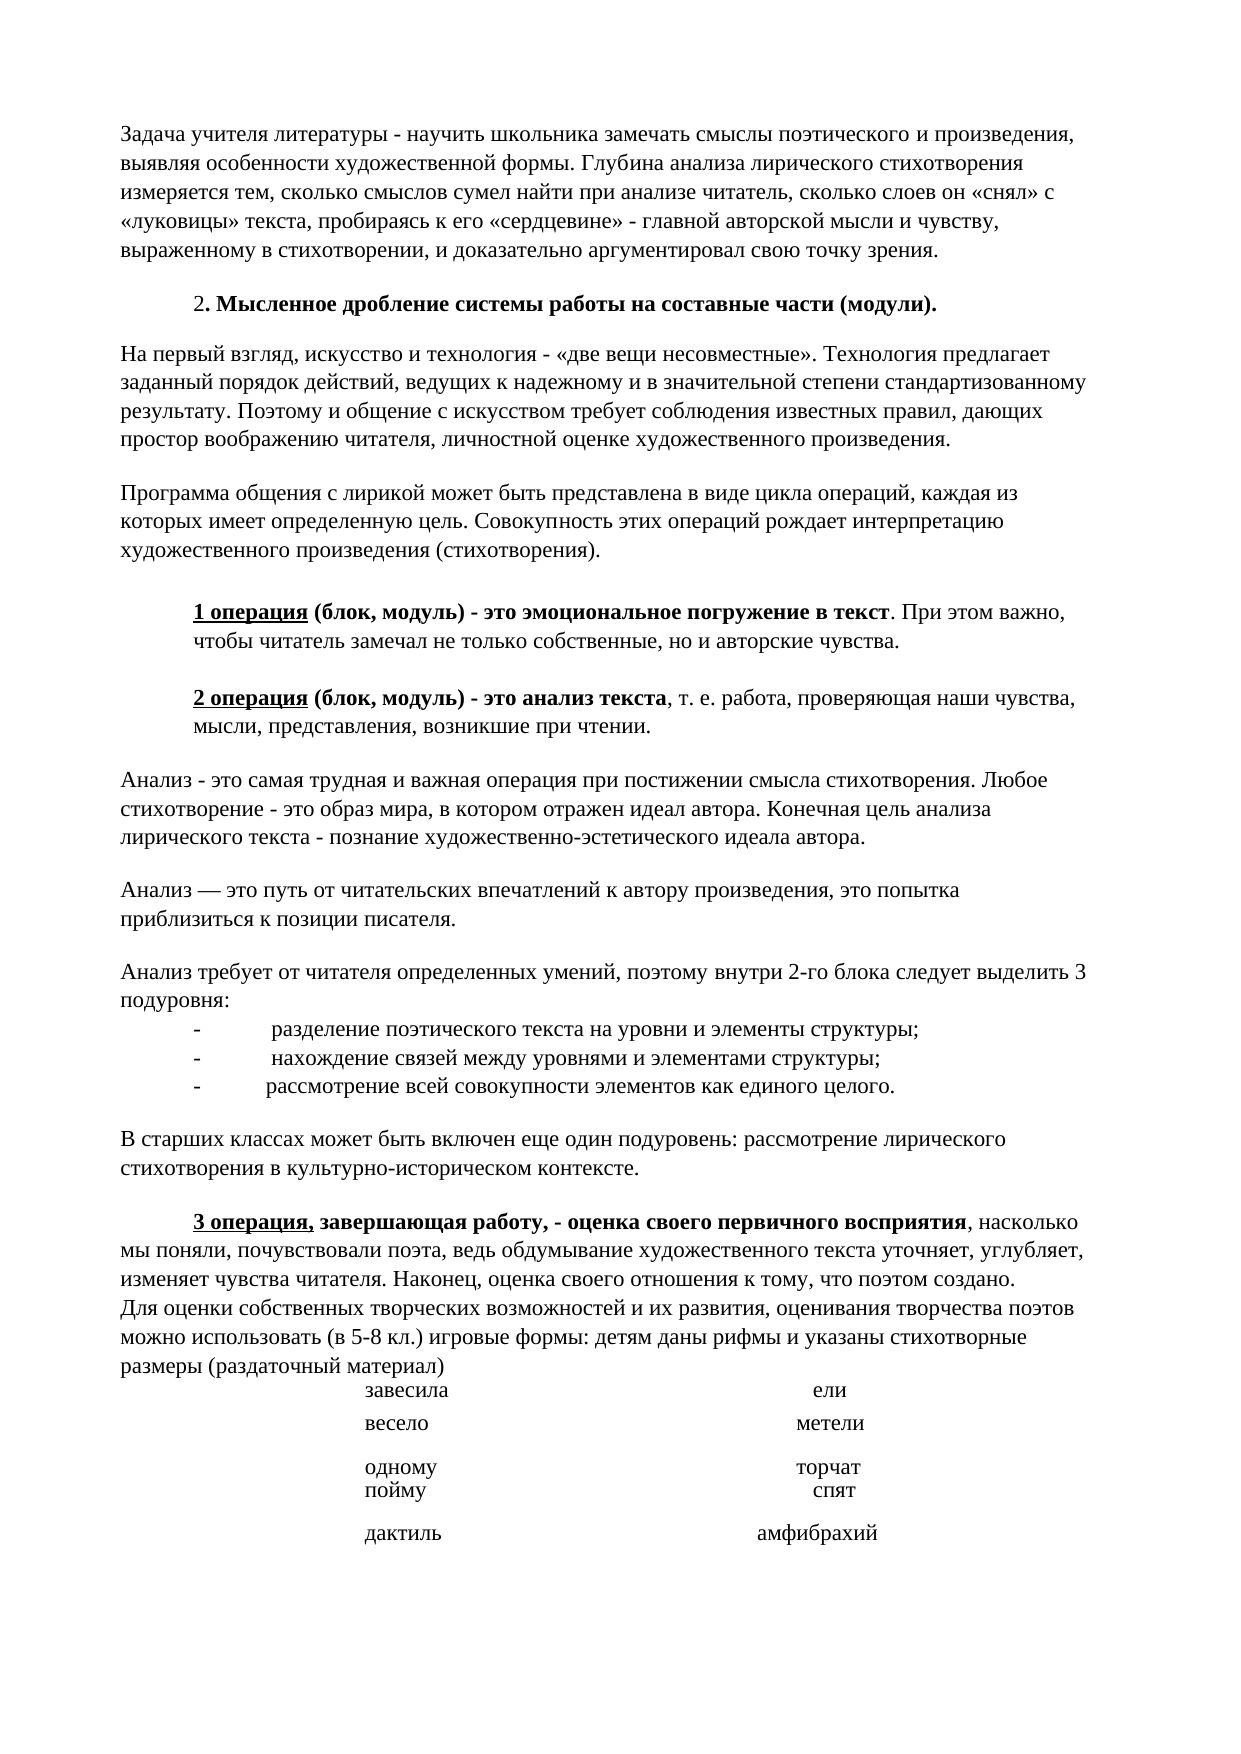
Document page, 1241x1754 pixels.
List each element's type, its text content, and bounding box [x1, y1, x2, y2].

text В старших классах может быть включен еще один подуровень: рассмотрение лирического стихотворения в культурно-историческом контексте. [120, 1123, 1097, 1181]
text 2. Мысленное дробление системы работы на составные части (модули). [120, 293, 1122, 316]
text 3 операция, завершающая работу, - оценка своего первичного восприятия, насколько мы поняли, почувствовали поэта, ведь обдумывание художественного текста уточняет, углубляет, изменяет чувства читателя. Наконец, оценка своего отношения к тому, что поэтом создано. [120, 1206, 1097, 1292]
text Для оценки собственных творческих возможностей и их развития, оценивания творчества поэтов можно использовать (в 5-8 кл.) игровые формы: детям даны рифмы и указаны стихотворные размеры (раздаточный материал) [120, 1292, 1091, 1379]
text Задача учителя литературы - научить школьника замечать смыслы поэтического и произведения, выявляя особенности художественной формы. Глубина анализа лирического стихотворения измеряется тем, сколько смыслов сумел найти при анализе читатель, сколько слоев он «снял» с «луковицы» текста, пробираясь к его «сердцевине» - главной авторской мысли и чувству, выраженному в стихотворении, и доказательно аргументировал свою точку зрения. [120, 118, 1097, 263]
table_cell пойму [359, 1479, 620, 1512]
table_cell одному [359, 1446, 620, 1479]
table_cell метели [620, 1413, 881, 1446]
list нахождение связей между уровнями и элементами структуры; [120, 1042, 1122, 1071]
table_cell спят [620, 1479, 881, 1512]
text 1 операция (блок, модуль) - это эмоциональное погружение в текст. При этом важно, чтобы читатель замечал не только собственные, но и авторские чувства. [193, 597, 1097, 654]
text На первый взгляд, искусство и технология - «две вещи несовместные». Технология предлагает заданный порядок действий, ведущих к надежному и в значительной степени стандартизованному результату. Поэтому и общение с искусством требует соблюдения известных правил, дающих простор воображению читателя, личностной оценке художественного произведения. [120, 338, 1097, 452]
table_cell весело [359, 1413, 620, 1446]
list рассмотрение всей совокупности элементов как единого целого. [120, 1071, 1097, 1099]
text 2 операция (блок, модуль) - это анализ текста, т. е. работа, проверяющая наши чувства, мысли, представления, возникшие при чтении. [193, 683, 1097, 740]
list разделение поэтического текста на уровни и элементы структуры; [120, 1014, 1122, 1042]
text Программа общения с лирикой может быть представлена в виде цикла операций, каждая из которых имеет определенную цель. Совокупность этих операций рождает интерпретацию художественного произведения (стихотворения). [120, 477, 1097, 564]
table_cell торчат [620, 1446, 881, 1479]
text Анализ — это путь от читательских впечатлений к автору произведения, это попытка приблизиться к позиции писателя. [120, 875, 1097, 932]
text Анализ требует от читателя определенных умений, поэтому внутри 2-го блока следует выделить 3 подуровня: [120, 957, 1097, 1014]
table_cell дактиль [359, 1512, 620, 1545]
text Анализ - это самая трудная и важная операция при постижении смысла стихотворения. Любое стихотворение - это образ мира, в котором отражен идеал автора. Конечная цель анализа лирического текста - познание художественно-эстетического идеала автора. [120, 765, 1097, 850]
table_header ели [620, 1379, 881, 1412]
table_header завесила [359, 1379, 620, 1412]
table_cell амфибрахий [620, 1512, 881, 1545]
